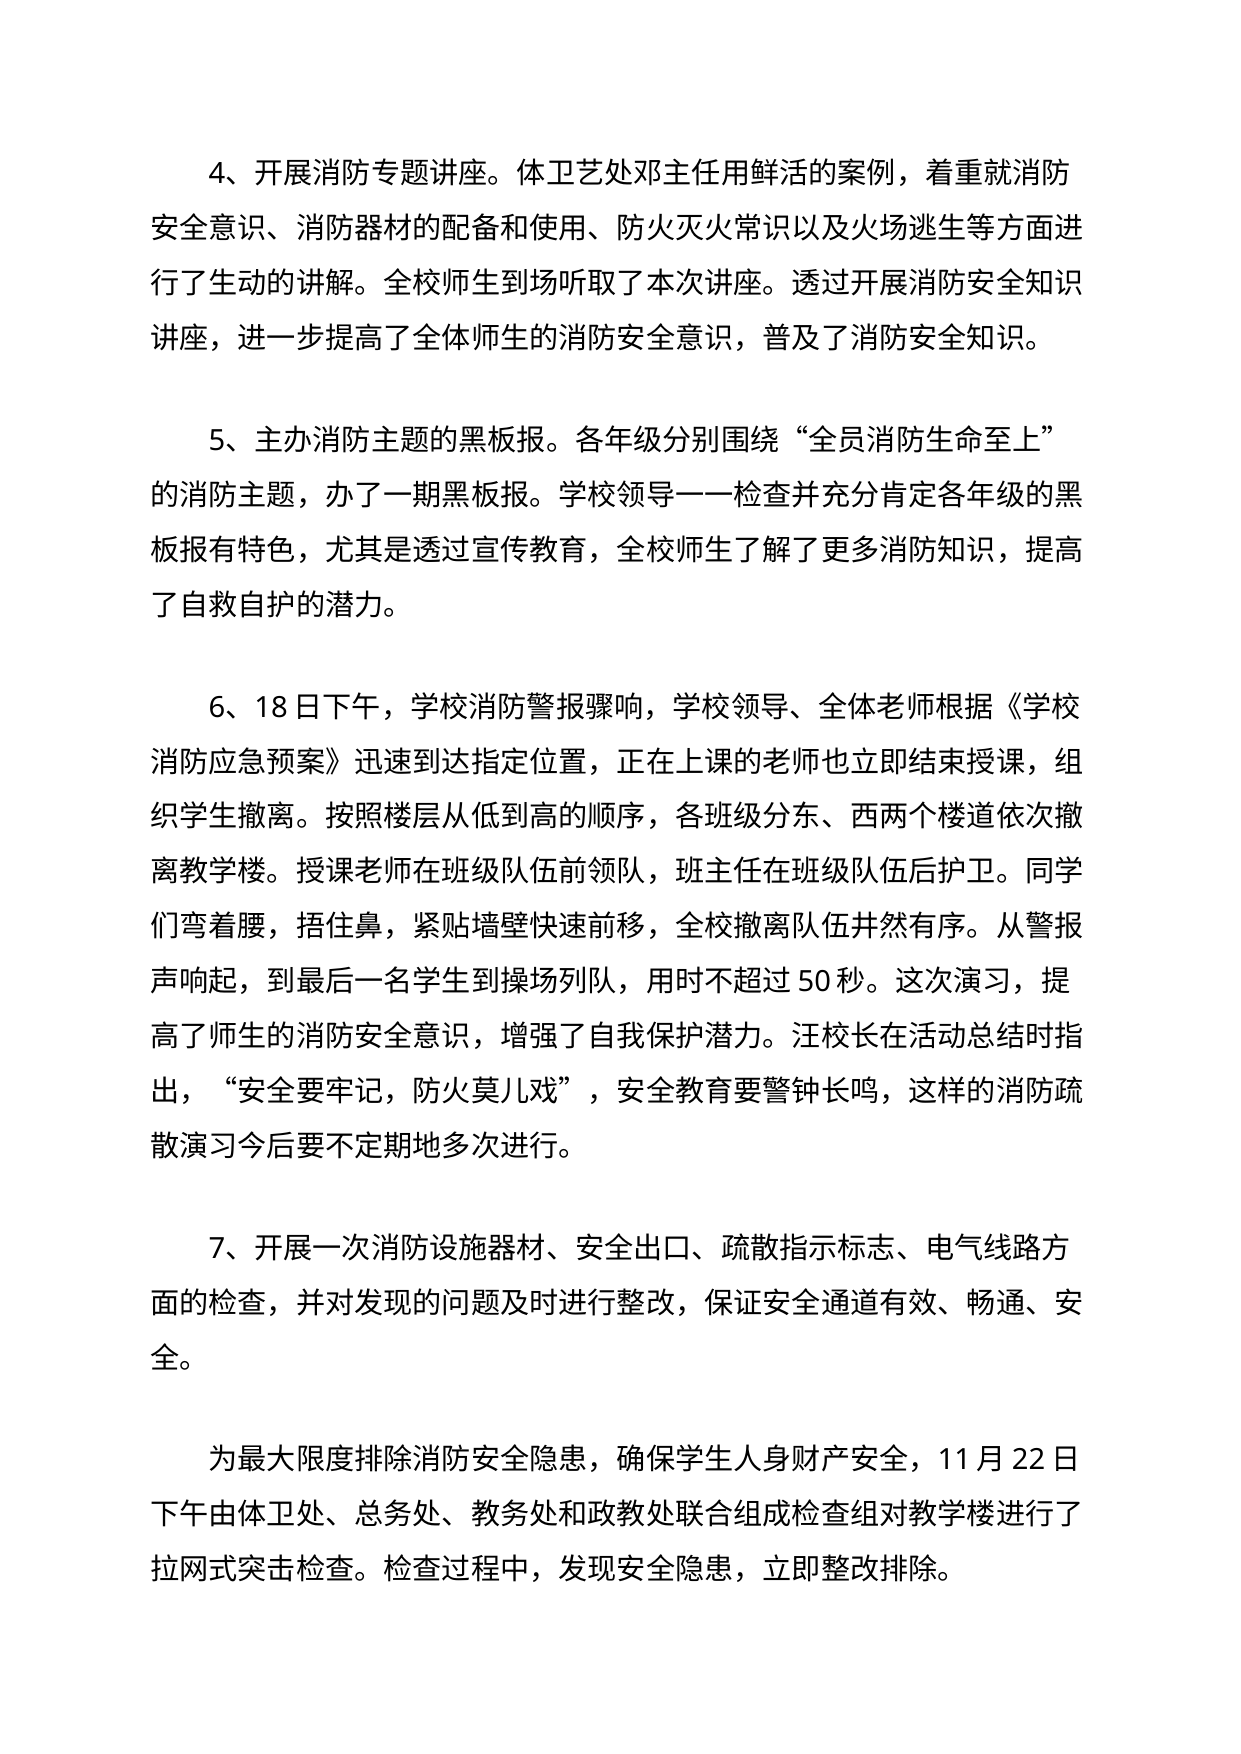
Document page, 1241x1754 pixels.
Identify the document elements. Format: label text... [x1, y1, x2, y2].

text 5、主办消防主题的黑板报。各年级分别围绕“全员消防生命至上”的消防主题，办了一期黑板报。学校领导一一检查并充分肯定各年级的黑板报有特色，尤其是透过宣传教育，全校师生了解了更多消防知识，提高了自救自护的潜力。 [150, 417, 1090, 624]
text 4、开展消防专题讲座。体卫艺处邓主任用鲜活的案例，着重就消防安全意识、消防器材的配备和使用、防火灭火常识以及火场逃生等方面进行了生动的讲解。全校师生到场听取了本次讲座。透过开展消防安全知识讲座，进一步提高了全体师生的消防安全意识，普及了消防安全知识。 [150, 150, 1090, 357]
text 6、18日下午，学校消防警报骤响，学校领导、全体老师根据《学校消防应急预案》迅速到达指定位置，正在上课的老师也立即结束授课，组织学生撤离。按照楼层从低到高的顺序，各班级分东、西两个楼道依次撤离教学楼。授课老师在班级队伍前领队，班主任在班级队伍后护卫。同学们弯着腰，捂住鼻，紧贴墙壁快速前移，全校撤离队伍井然有序。从警报声响起，到最后一名学生到操场列队，用时不超过50秒。这次演习，提高了师生的消防安全意识，增强了自我保护潜力。汪校长在活动总结时指出，“安全要牢记，防火莫儿戏”，安全教育要警钟长鸣，这样的消防疏散演习今后要不定期地多次进行。 [150, 683, 1090, 1165]
text 7、开展一次消防设施器材、安全出口、疏散指示标志、电气线路方面的检查，并对发现的问题及时进行整改，保证安全通道有效、畅通、安全。 [150, 1224, 1090, 1376]
text 为最大限度排除消防安全隐患，确保学生人身财产安全，11月22日下午由体卫处、总务处、教务处和政教处联合组成检查组对教学楼进行了拉网式突击检查。检查过程中，发现安全隐患，立即整改排除。 [150, 1436, 1090, 1588]
